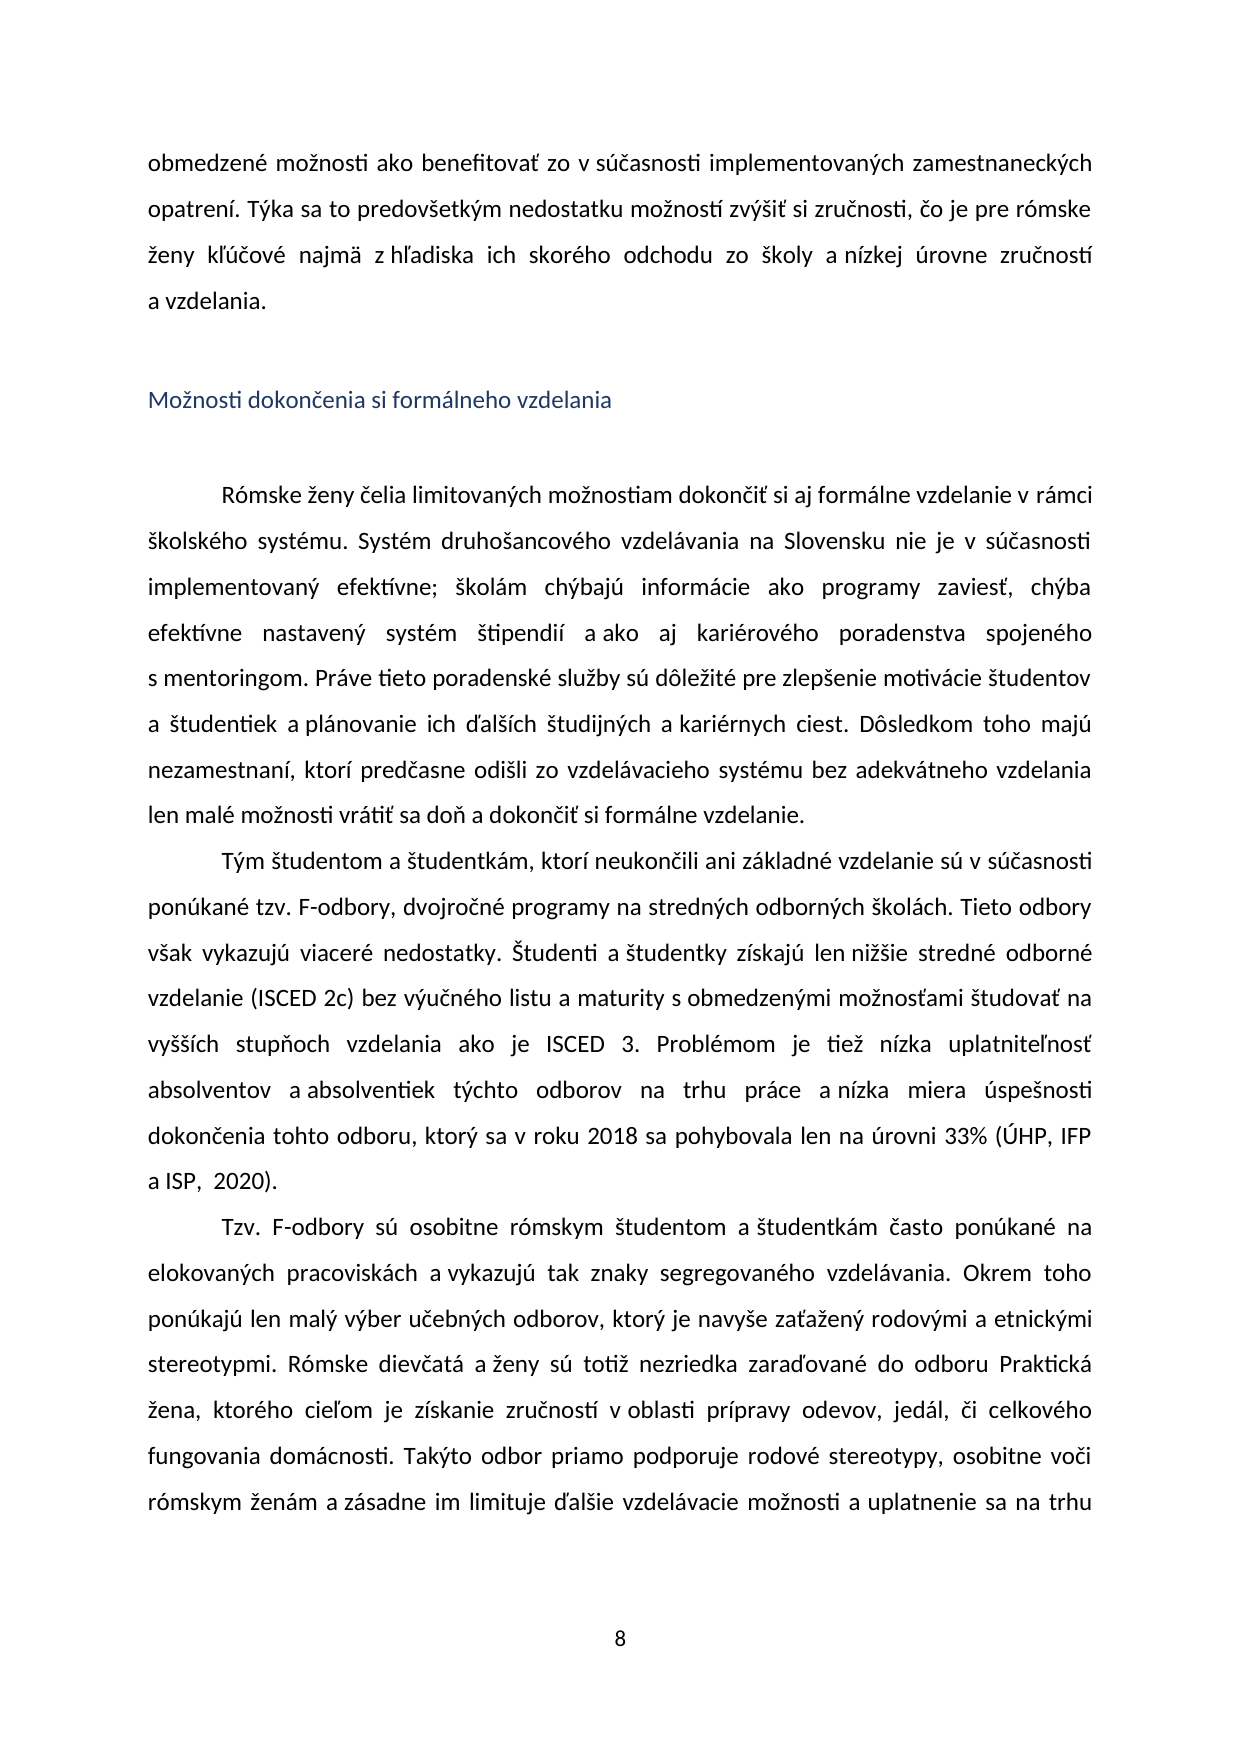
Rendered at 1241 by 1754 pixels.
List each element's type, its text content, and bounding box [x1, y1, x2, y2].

text Tým študentom a študentkám, ktorí neukončili ani základné vzdelanie sú v súčasnosti ponúkané tzv. F-odbory, dvojročné programy na stredných odborných školách. Tieto odbory však vykazujú viaceré nedostatky. Študenti a študentky získajú len nižšie stredné odborné vzdelanie (ISCED 2c) bez výučného listu a maturity s obmedzenými možnosťami študovať na vyšších stupňoch vzdelania ako je ISCED 3. Problémom je tiež nízka uplatniteľnosť absolventov a absolventiek týchto odborov na trhu práce a nízka miera úspešnosti dokončenia tohto odboru, ktorý sa v roku 2018 sa pohybovala len na úrovni 33% (ÚHP, IFP a ISP, 2020). [148, 845, 1093, 1196]
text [148, 148, 1093, 315]
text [148, 1211, 1093, 1516]
text Rómske ženy čelia limitovaných možnostiam dokončiť si aj formálne vzdelanie v rámci školského systému. Systém druhošancového vzdelávania na Slovensku nie je v súčasnosti implementovaný efektívne; školám chýbajú informácie ako programy zaviesť, chýba efektívne nastavený systém štipendií a ako aj kariérového poradenstva spojeného s mentoringom. Práve tieto poradenské služby sú dôležité pre zlepšenie motivácie študentov a študentiek a plánovanie ich ďalších študijných a kariérnych ciest. Dôsledkom toho majú nezamestnaní, ktorí predčasne odišli zo vzdelávacieho systému bez adekvátneho vzdelania len malé možnosti vrátiť sa doň a dokončiť si formálne vzdelanie. [148, 479, 1093, 830]
subtitle Možnosti dokončenia si formálneho vzdelania [148, 384, 1093, 415]
